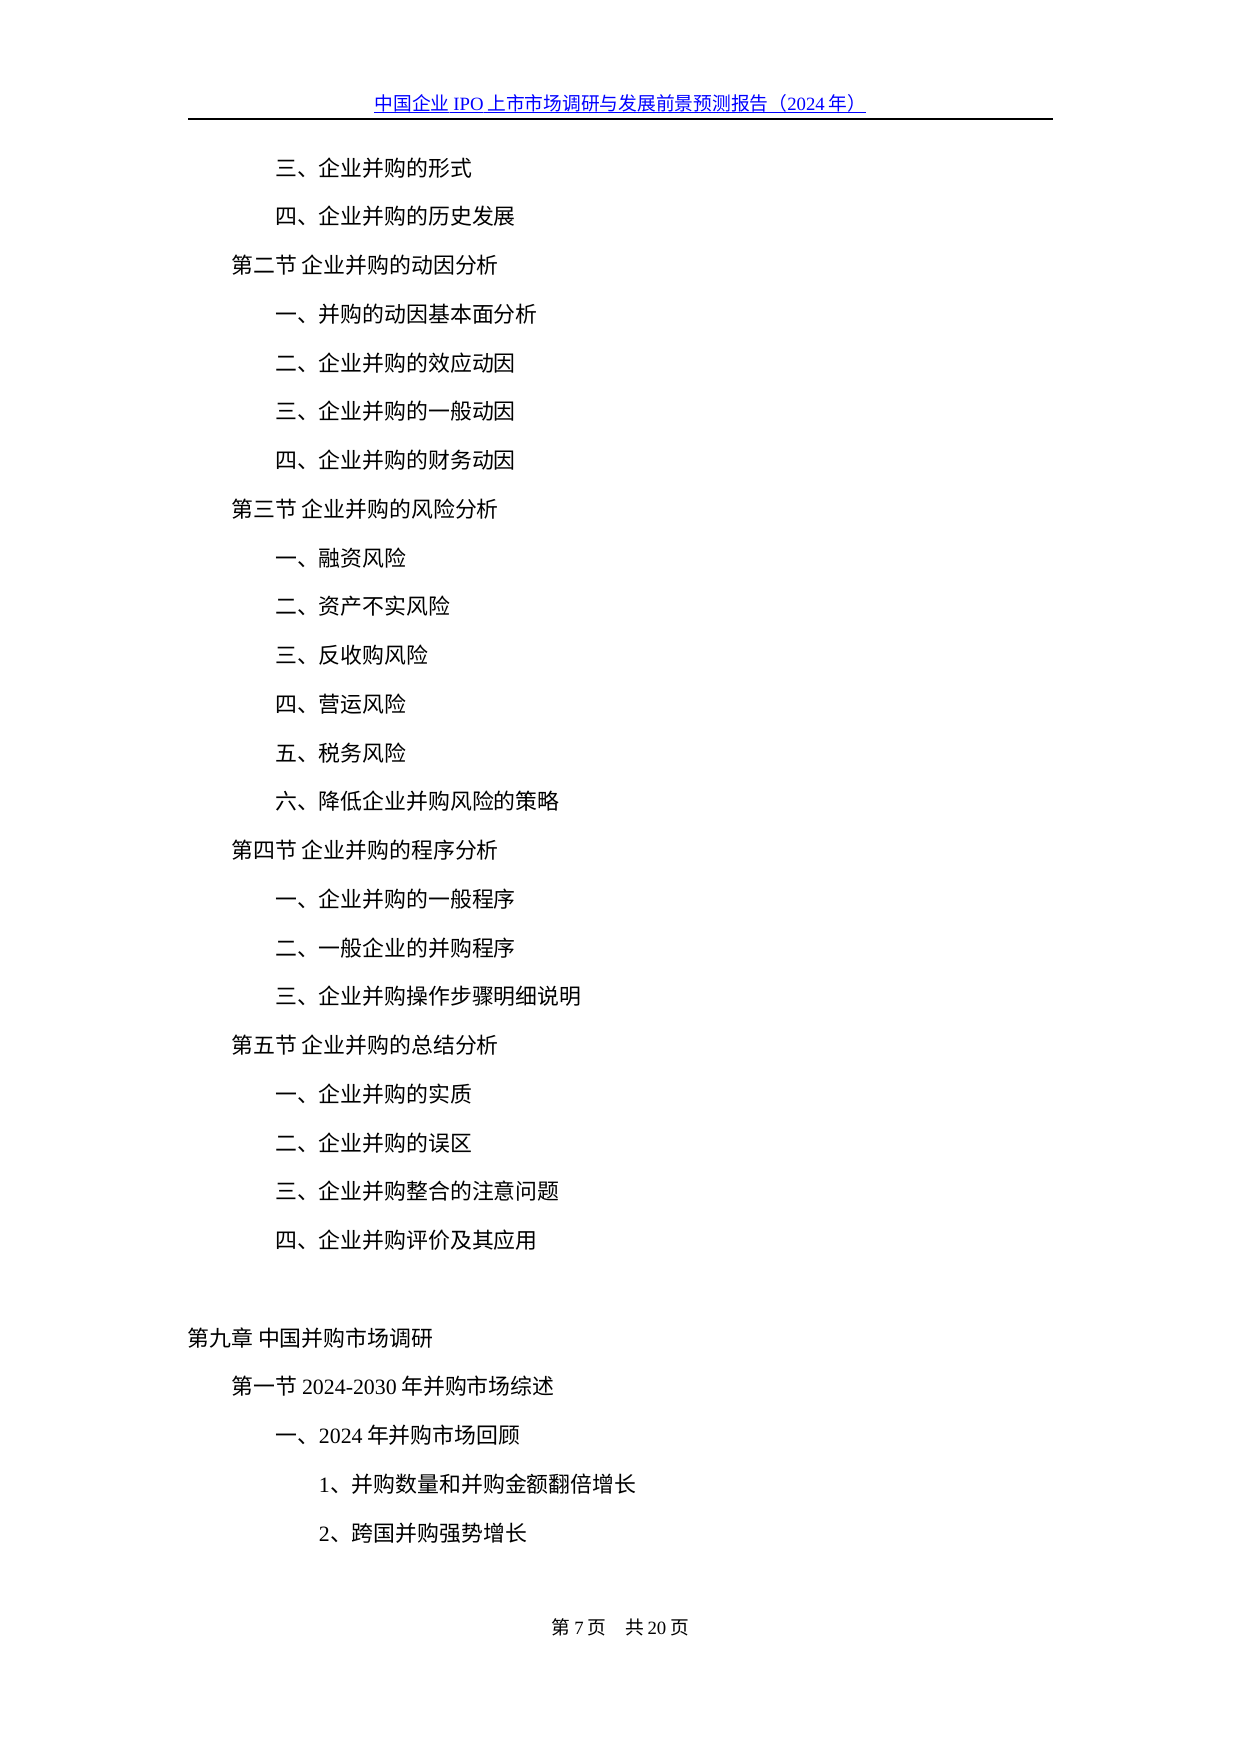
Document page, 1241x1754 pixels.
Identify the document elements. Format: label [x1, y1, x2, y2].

text [187, 150, 1053, 1548]
